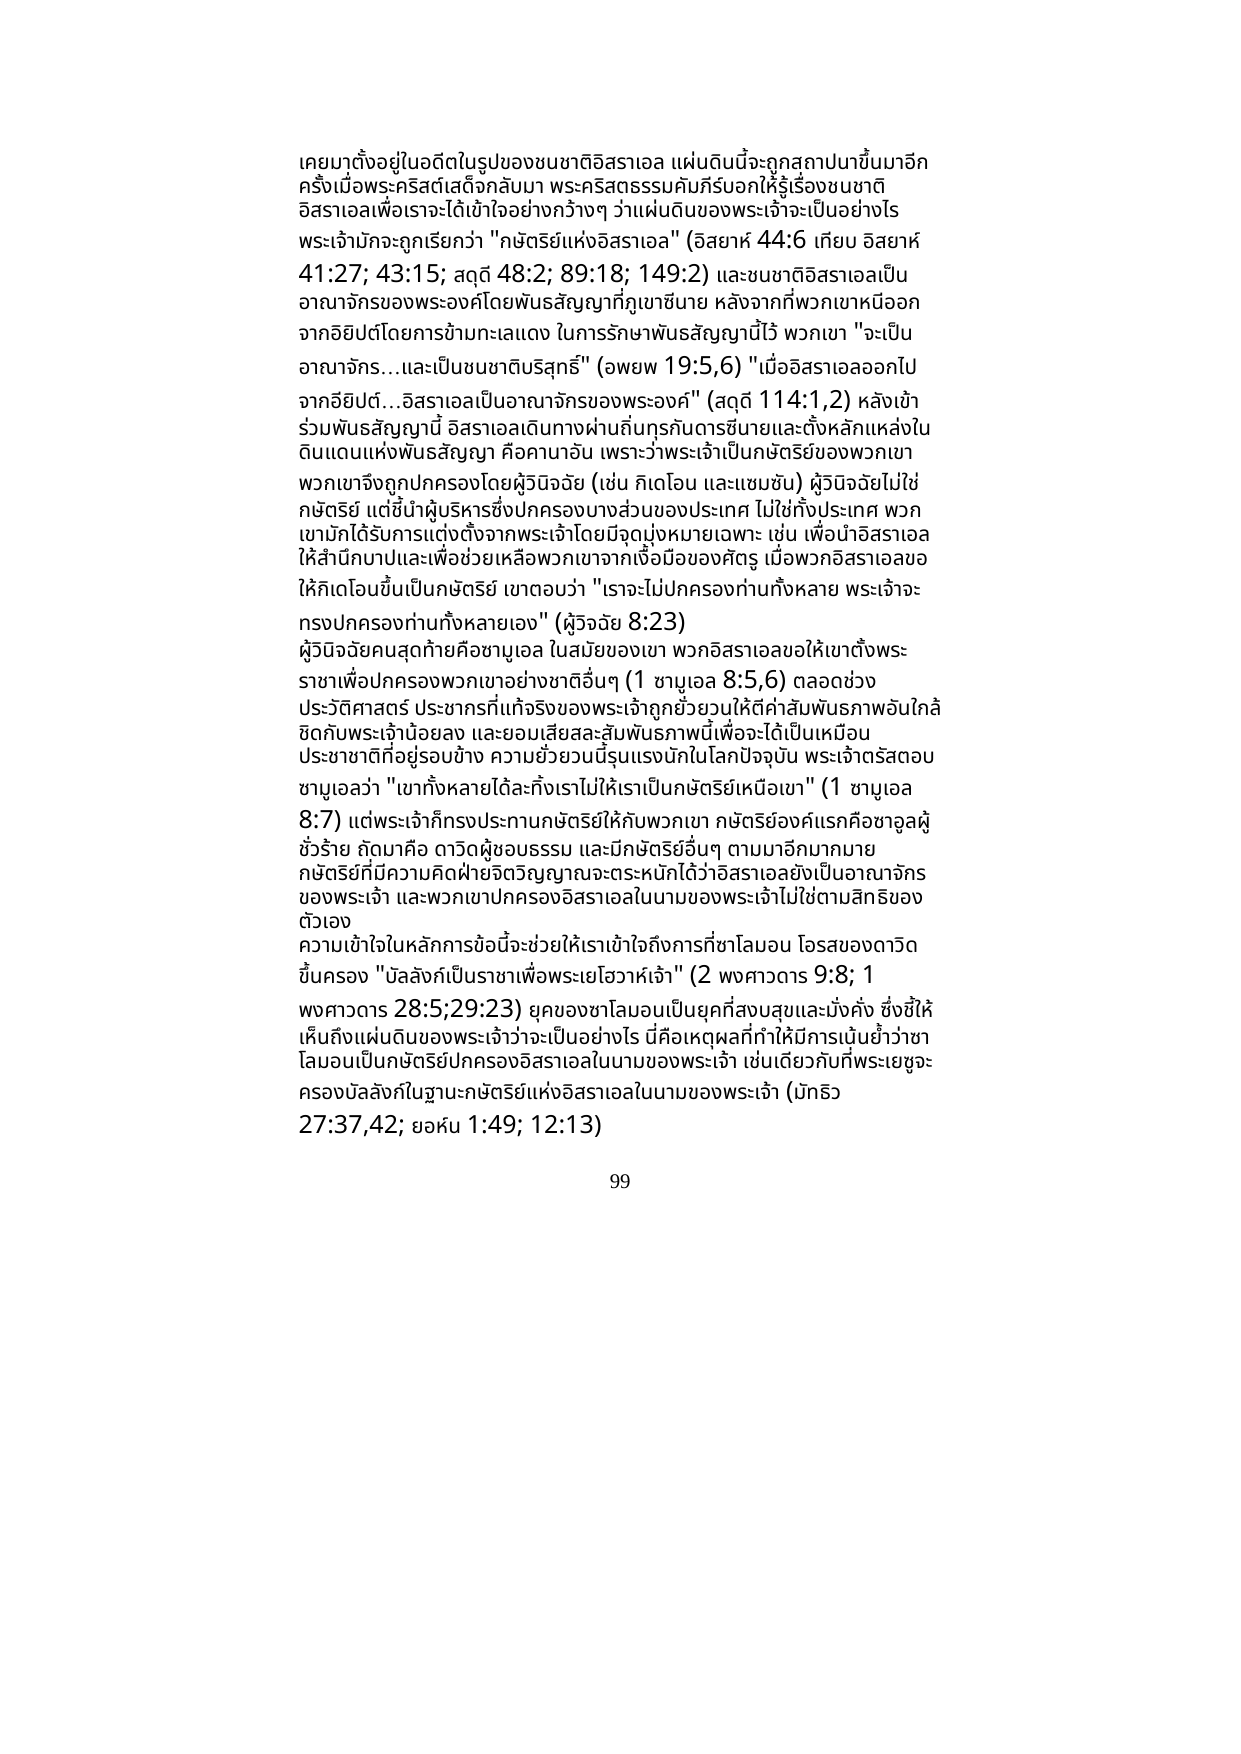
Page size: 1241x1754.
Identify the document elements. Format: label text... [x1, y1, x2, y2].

text ผู้วินิจฉัยคนสุดท้ายคือซามูเอล ในสมัยของเขา พวกอิสราเอลขอให้เขาตั้งพระราชาเพื่อปกครองพวกเขาอย่างชาติอื่นๆ (1 ซามูเอล 8:5,6) ตลอดช่วงประวัติศาสตร์ ประชากรที่แท้จริงของพระเจ้าถูกยั่วยวนให้ตีค่าสัมพันธภาพอันใกล้ชิดกับพระเจ้าน้อยลง และยอมเสียสละสัมพันธภาพนี้เพื่อจะได้เป็นเหมือนประชาชาติที่อยู่รอบข้าง ความยั่วยวนนี้รุนแรงนักในโลกปัจจุบัน พระเจ้าตรัสตอบซามูเอลว่า "เขาทั้งหลายได้ละทิ้งเราไม่ให้เราเป็นกษัตริย์เหนือเขา" (1 ซามูเอล 8:7) แต่พระเจ้าก็ทรงประทานกษัตริย์ให้กับพวกเขา กษัตริย์องค์แรกคือซาอูลผู้ชั่วร้าย ถัดมาคือ ดาวิดผู้ชอบธรรม และมีกษัตริย์อื่นๆ ตามมาอีกมากมาย กษัตริย์ที่มีความคิดฝ่ายจิตวิญญาณจะตระหนักได้ว่าอิสราเอลยังเป็นอาณาจักรของพระเจ้า และพวกเขาปกครองอิสราเอลในนามของพระเจ้าไม่ใช่ตามสิทธิของตัวเอง [298, 638, 942, 933]
text พระคริสตธรรมคัมภีร์พูดถึงรายละเอียดเกี่ยวกับแผ่นดินของพระเจ้า เราต้องใช้เวลาทั้งชีวิตทีเดียวกว่าจะค้นพบรายละเอียดสักสองสามอย่าง วิธีหนึ่งที่จะเข้าใจหลักการพื้นฐานของแผ่นดินของพระเจ้า คือการมองเห็นว่าแผ่นดินของพระเจ้าเคยมาตั้งอยู่ในอดีตในรูปของชนชาติอิสราเอล แผ่นดินนี้จะถูกสถาปนาขึ้นมาอีกครั้งเมื่อพระคริสต์เสด็จกลับมา พระคริสตธรรมคัมภีร์บอกให้รู้เรื่องชนชาติอิสราเอลเพื่อเราจะได้เข้าใจอย่างกว้างๆ ว่าแผ่นดินของพระเจ้าจะเป็นอย่างไร [298, 150, 942, 222]
text ความเข้าใจในหลักการข้อนี้จะช่วยให้เราเข้าใจถึงการที่ซาโลมอน โอรสของดาวิด ขึ้นครอง "บัลลังก์เป็นราชาเพื่อพระเยโฮวาห์เจ้า" (2 พงศาวดาร 9:8; 1 พงศาวดาร 28:5;29:23) ยุคของซาโลมอนเป็นยุคที่สงบสุขและมั่งคั่ง ซึ่งชี้ให้เห็นถึงแผ่นดินของพระเจ้าว่าจะเป็นอย่างไร นี่คือเหตุผลที่ทำให้มีการเน้นย้ำว่าซาโลมอนเป็นกษัตริย์ปกครองอิสราเอลในนามของพระเจ้า เช่นเดียวกับที่พระเยซูจะครองบัลลังก์ในฐานะกษัตริย์แห่งอิสราเอลในนามของพระเจ้า (มัทธิว 27:37,42; ยอห์น 1:49; 12:13) [298, 933, 942, 1141]
text พระเจ้ามักจะถูกเรียกว่า "กษัตริย์แห่งอิสราเอล" (อิสยาห์ 44:6 เทียบ อิสยาห์ 41:27; 43:15; สดุดี 48:2; 89:18; 149:2) และชนชาติอิสราเอลเป็นอาณาจักรของพระองค์โดยพันธสัญญาที่ภูเขาซีนาย หลังจากที่พวกเขาหนีออกจากอิยิปต์โดยการข้ามทะเลแดง ในการรักษาพันธสัญญานี้ไว้ พวกเขา "จะเป็นอาณาจักร…และเป็นชนชาติบริสุทธิ์" (อพยพ 19:5,6) "เมื่ออิสราเอลออกไปจากอียิปต์…อิสราเอลเป็นอาณาจักรของพระองค์" (สดุดี 114:1,2) หลังเข้าร่วมพันธสัญญานี้ อิสราเอลเดินทางผ่านถิ่นทุรกันดารซีนายและตั้งหลักแหล่งในดินแดนแห่งพันธสัญญา คือคานาอัน เพราะว่าพระเจ้าเป็นกษัตริย์ของพวกเขา พวกเขาจึงถูกปกครองโดยผู้วินิจฉัย (เช่น กิเดโอน และแซมซัน) ผู้วินิจฉัยไม่ใช่กษัตริย์ แต่ชี้นำผู้บริหารซึ่งปกครองบางส่วนของประเทศ ไม่ใช่ทั้งประเทศ พวกเขามักได้รับการแต่งตั้งจากพระเจ้าโดยมีจุดมุ่งหมายเฉพาะ เช่น เพื่อนำอิสราเอลให้สำนึกบาปและเพื่อช่วยเหลือพวกเขาจากเงื้อมือของศัตรู เมื่อพวกอิสราเอลขอให้กิเดโอนขึ้นเป็นกษัตริย์ เขาตอบว่า "เราจะไม่ปกครองท่านทั้งหลาย พระเจ้าจะทรงปกครองท่านทั้งหลายเอง" (ผู้วิจฉัย 8:23) [298, 222, 942, 638]
